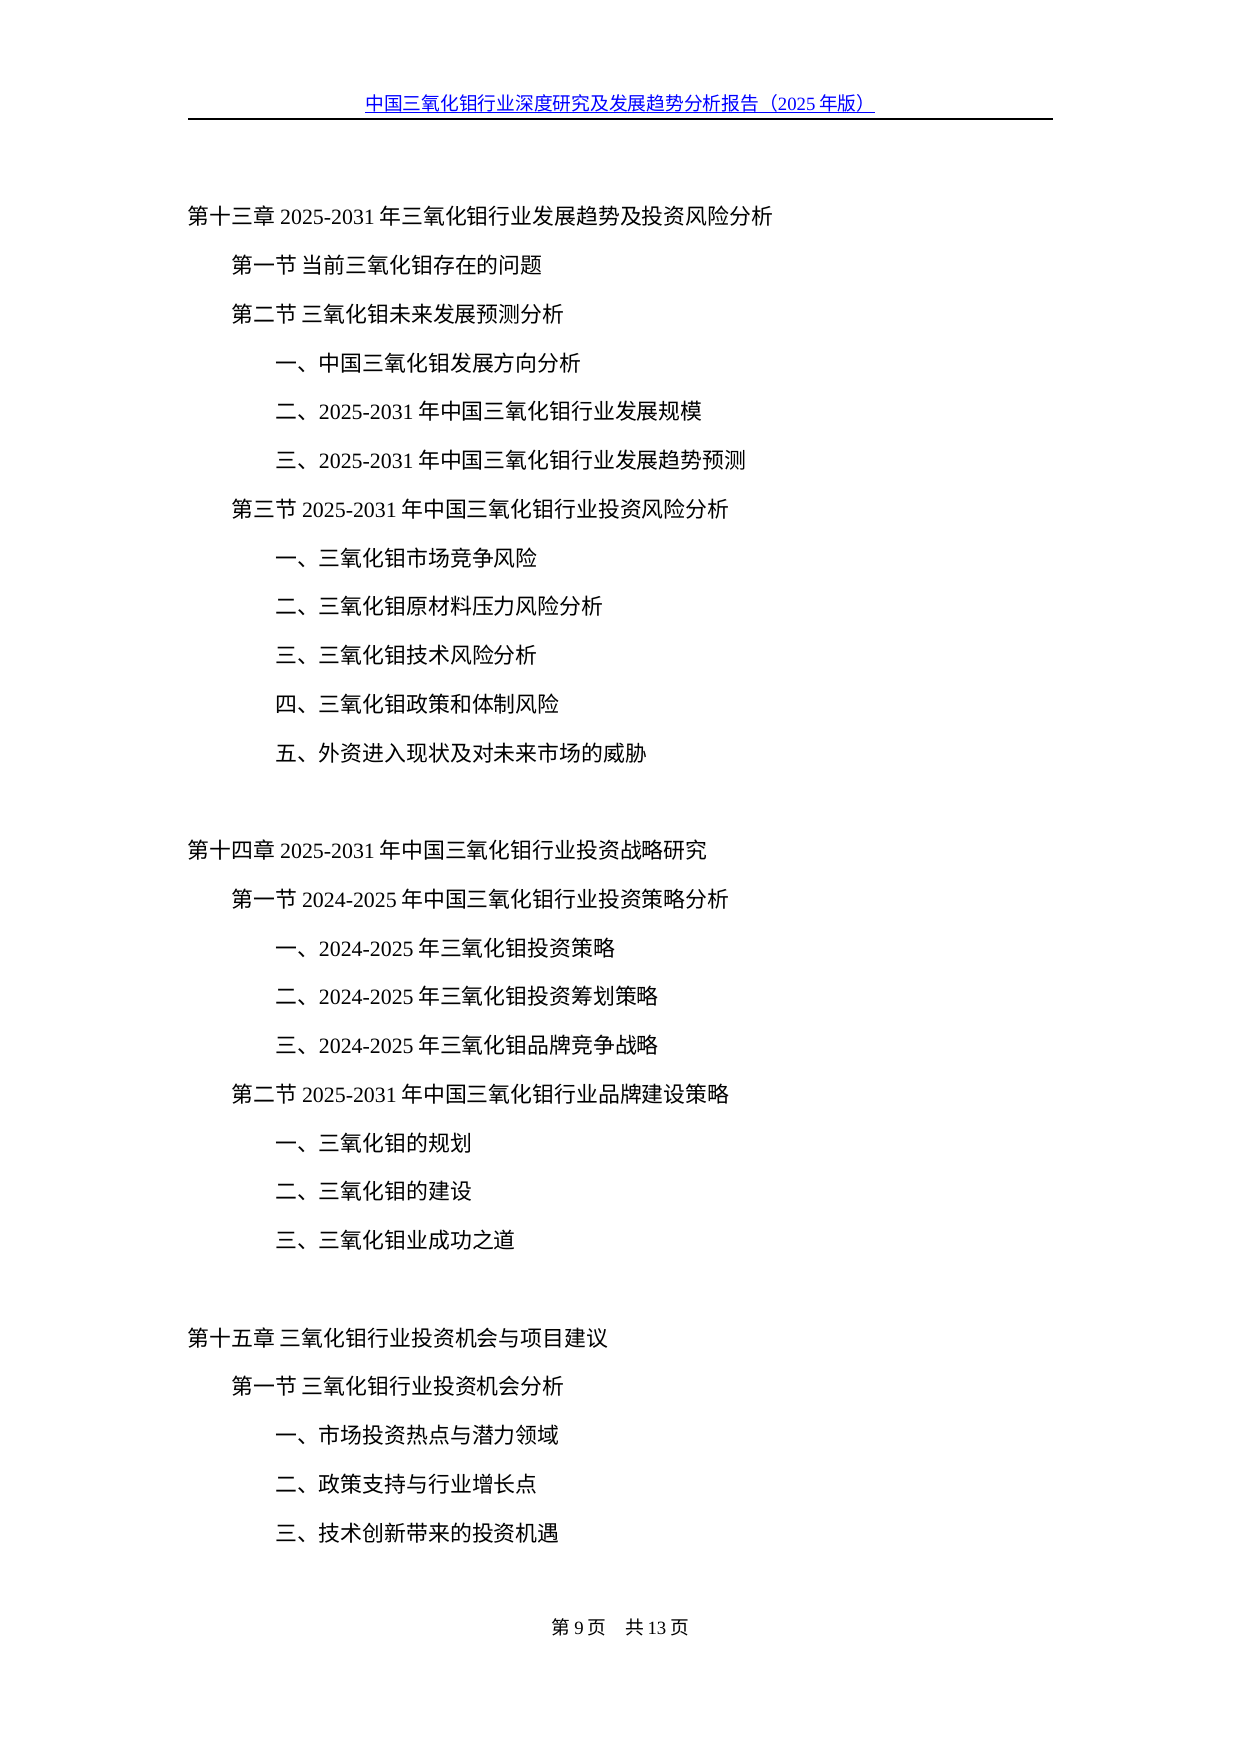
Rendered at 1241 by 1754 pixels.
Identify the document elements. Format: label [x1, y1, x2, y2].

text [187, 150, 1053, 1548]
